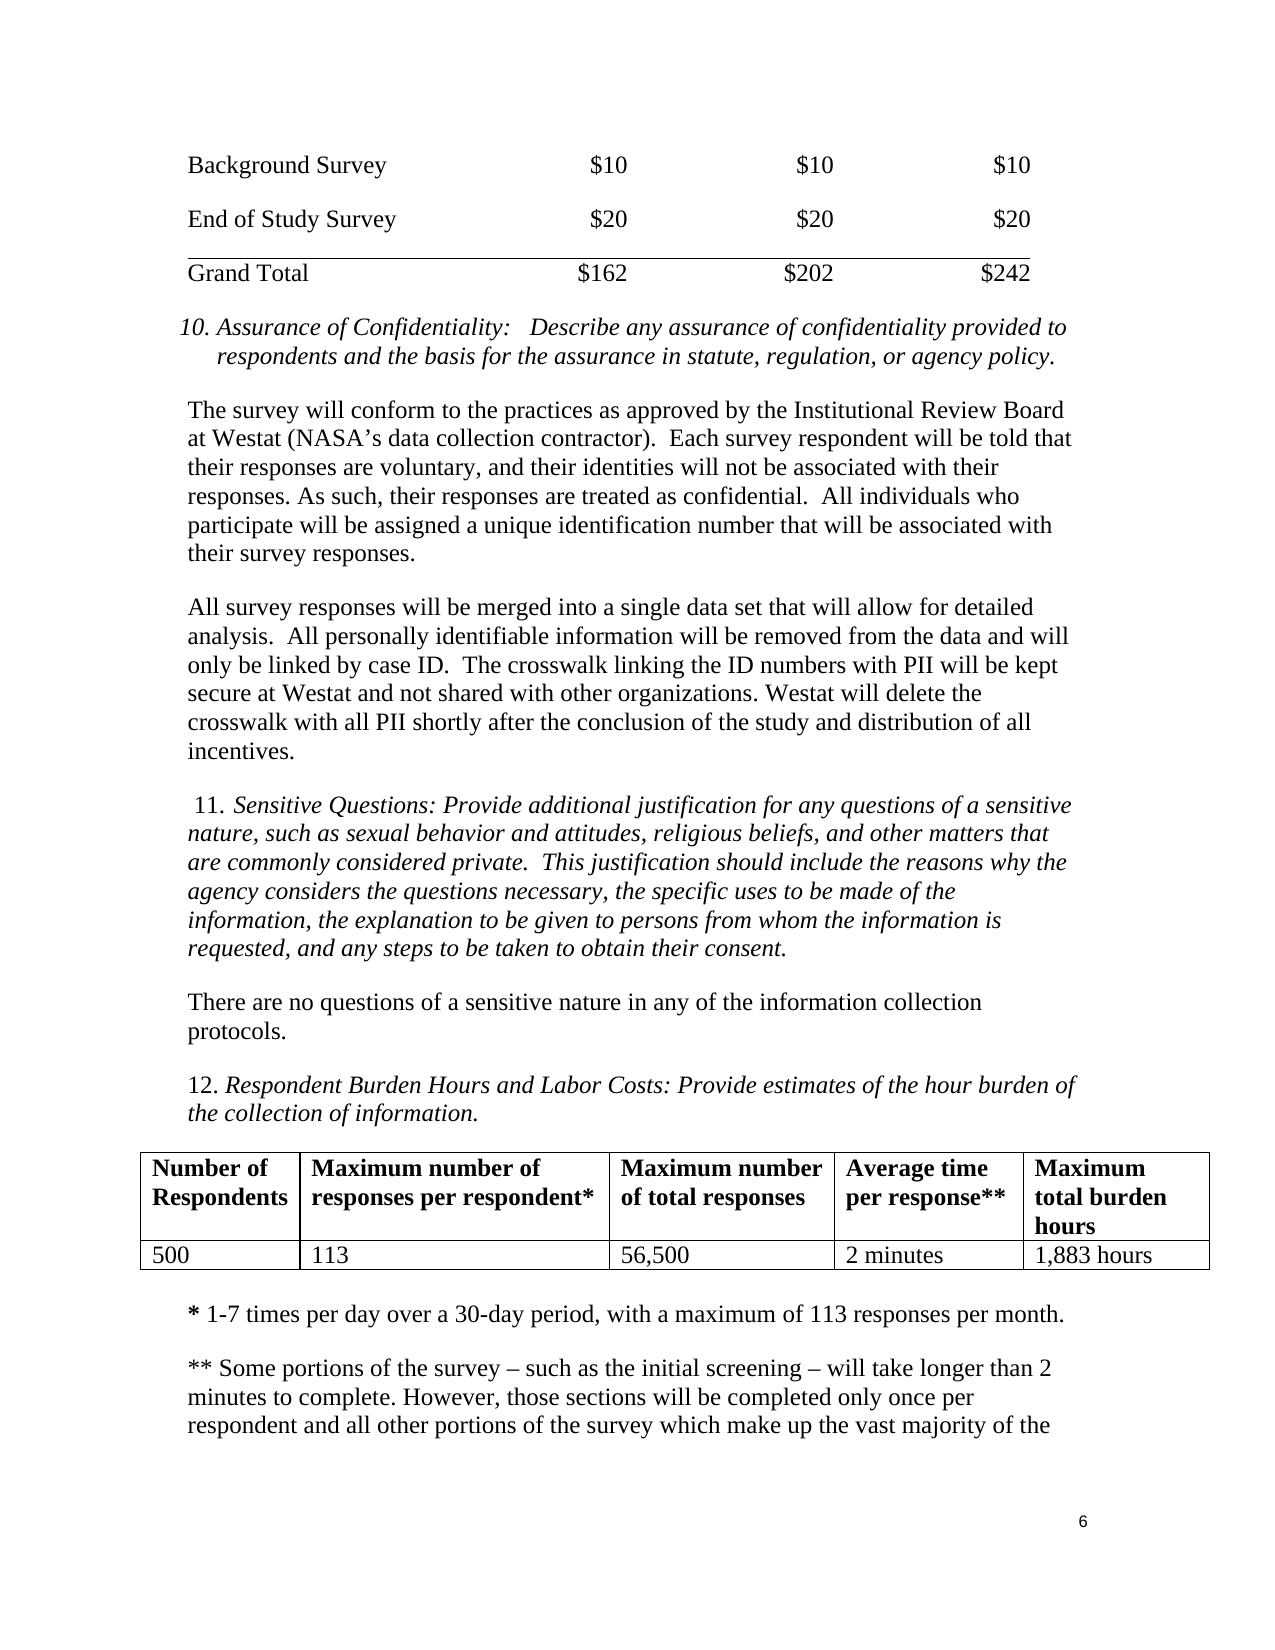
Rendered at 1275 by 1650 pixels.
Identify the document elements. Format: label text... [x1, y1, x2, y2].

text There are no questions of a sensitive nature in any of the information collection protocols. [187, 987, 1087, 1045]
table_cell $10 [834, 150, 1030, 204]
table_cell 500 [141, 1241, 299, 1269]
text All survey responses will be merged into a single data set that will allow for detailed analysis. All personally identifiable information will be removed from the data and will only be linked by case ID. The crosswalk linking the ID numbers with PII will be kept secure at Westat and not shared with other organizations. Westat will delete the crosswalk with all PII shortly after the conclusion of the study and distribution of all incentives. [187, 592, 1087, 765]
table_cell $242 [834, 259, 1030, 312]
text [187, 1353, 1087, 1439]
table_cell $20 [834, 204, 1030, 257]
table_cell $20 [430, 204, 627, 257]
table_cell 1,883 hours [1024, 1241, 1209, 1269]
text 12. Respondent Burden Hours and Labor Costs: Provide estimates of the hour burden of the collection of information. [187, 1070, 1087, 1127]
table_cell Background Survey [188, 150, 430, 204]
text 11. Sensitive Questions: Provide additional justification for any questions of a sensitive nature, such as sexual behavior and attitudes, religious beliefs, and other matters that are commonly considered private. This justification should include the reasons why the agency considers the questions necessary, the specific uses to be made of the information, the explanation to be given to persons from whom the information is requested, and any steps to be taken to obtain their consent. [187, 790, 1087, 962]
table_cell 2 minutes [835, 1241, 1023, 1269]
table_cell End of Study Survey [188, 204, 430, 257]
table_cell $10 [430, 150, 627, 204]
list Assurance of Confidentiality: Describe any assurance of confidentiality provided to respondents and the basis for the assurance in statute, regulation, or agency policy. [179, 312, 1087, 370]
table_cell $162 [430, 259, 627, 312]
table_cell $202 [627, 259, 833, 312]
text * 1-7 times per day over a 30-day period, with a maximum of 113 responses per month. [187, 1299, 1087, 1328]
table_header Average time per response** [835, 1153, 1023, 1239]
table_cell $10 [627, 150, 833, 204]
text The survey will conform to the practices as approved by the Institutional Review Board at Westat (NASA’s data collection contractor). Each survey respondent will be told that their responses are voluntary, and their identities will not be associated with their responses. As such, their responses are treated as confidential. All individuals who participate will be assigned a unique identification number that will be associated with their survey responses. [187, 395, 1087, 567]
table_header Maximum total burden hours [1024, 1153, 1209, 1239]
table_header Maximum number of total responses [610, 1153, 834, 1239]
table_cell 56,500 [610, 1241, 834, 1269]
table_header Maximum number of responses per respondent* [301, 1153, 609, 1239]
table_header Number of Respondents [141, 1153, 299, 1239]
table_cell $20 [627, 204, 833, 257]
table_cell 113 [301, 1241, 609, 1269]
table_cell Grand Total [188, 259, 430, 312]
